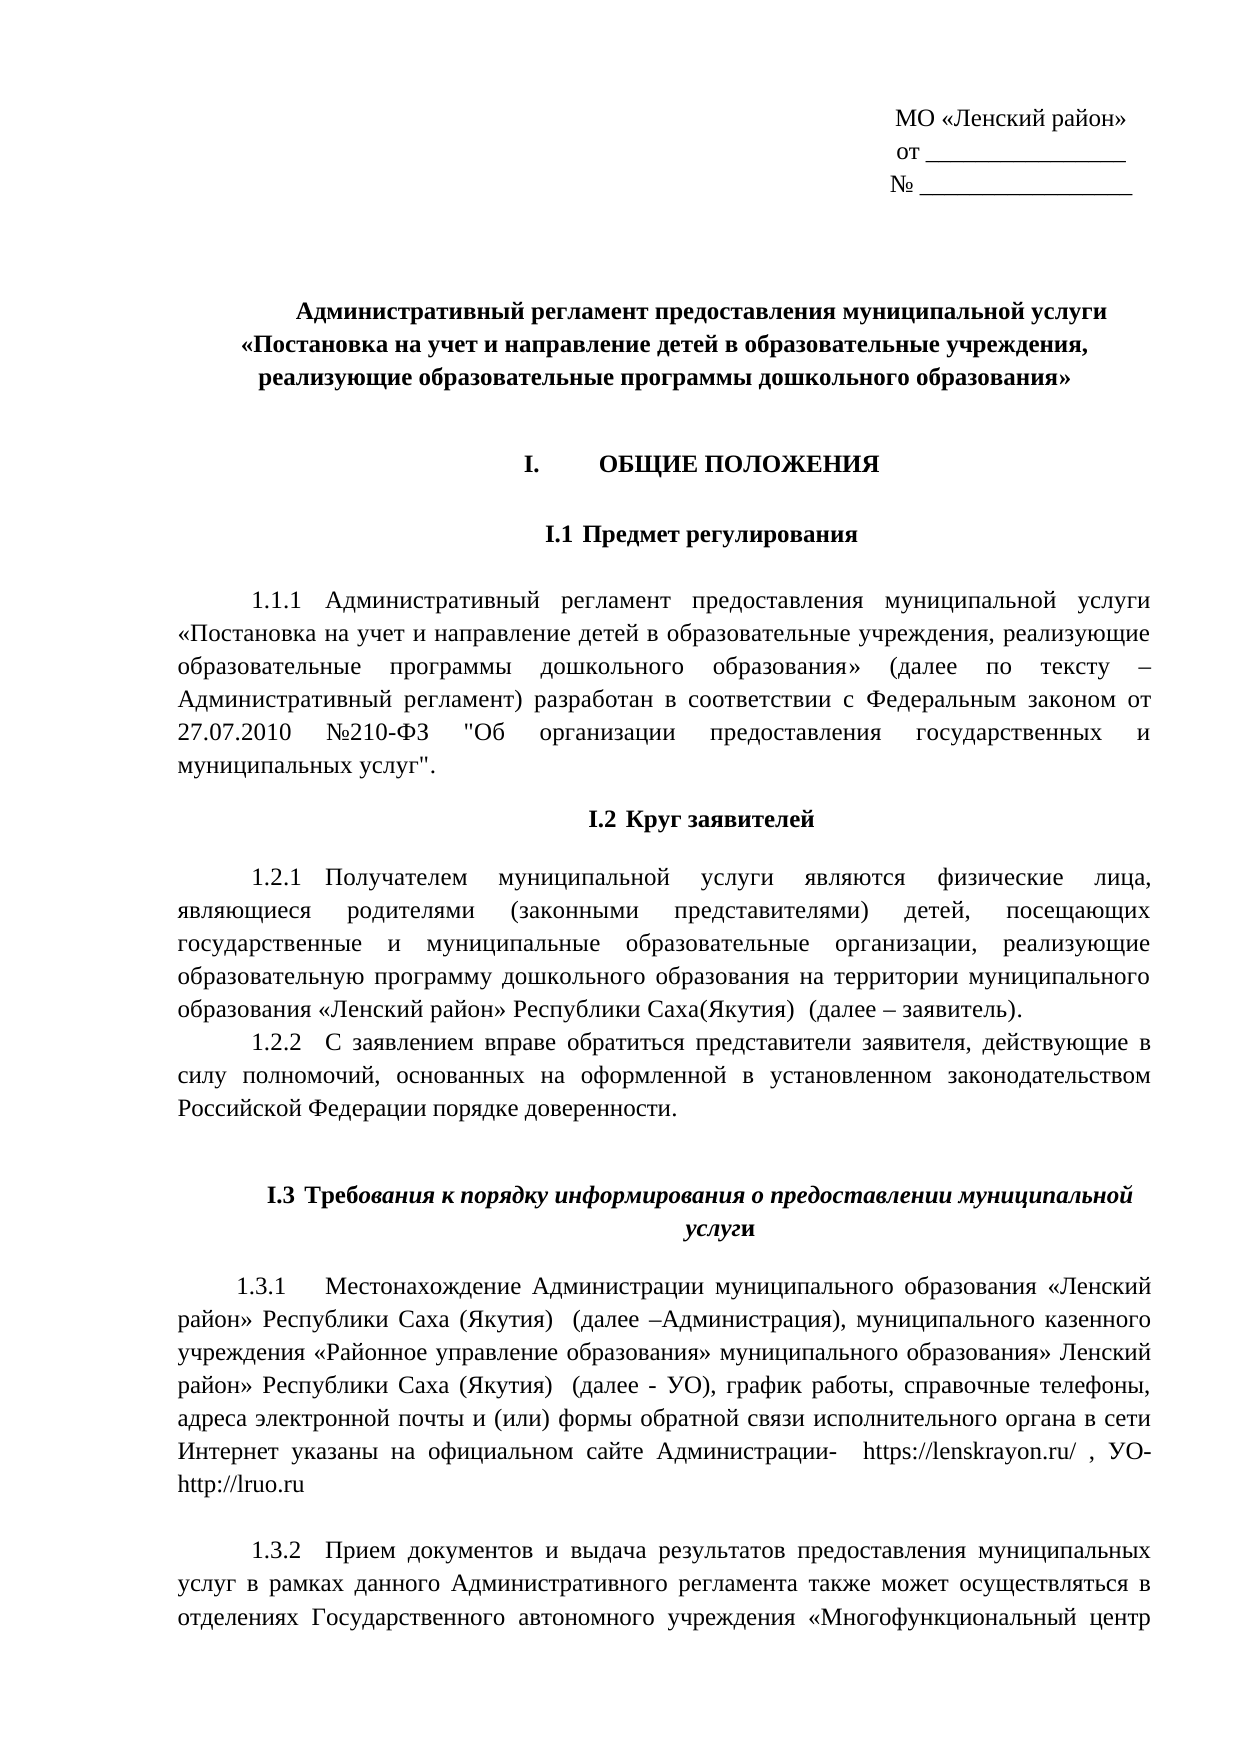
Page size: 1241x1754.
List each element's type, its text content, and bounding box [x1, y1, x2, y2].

list Административный регламент предоставления муниципальной услуги «» (далее по тексту – Административный регламент) разработан в соответствии с Федеральным законом от 27.07.2010 №210-ФЗ "Об организации предоставления государственных и муниципальных услуг". [177, 585, 1152, 779]
subtitle Круг заявителей [251, 804, 1152, 833]
list Местонахождение Администрации муниципального образования «Ленский район» Республики Саха (Якутия) (далее –Администрация), муниципального казенного учреждения «Районное управление образования» муниципального образования» Ленский район» Республики Саха (Якутия) (далее - УО), график работы, справочные телефоны, адреса электронной почты и (или) формы обратной связи исполнительного органа в сети Интернет указаны на официальном сайте Администрации- https://lenskrayon.ru/ , УО- http://lruo.ru [177, 1271, 1152, 1498]
text МО «Ленский район» [177, 103, 1152, 132]
subtitle Требования к порядку информирования о предоставлении муниципальной услуги [251, 1180, 1152, 1242]
text от ________________ [177, 136, 1152, 165]
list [177, 1536, 1152, 1630]
subtitle Предмет регулирования [251, 519, 1152, 548]
subtitle Административный регламент предоставления муниципальной услуги «» [177, 296, 1152, 391]
subtitle ОБЩИЕ ПОЛОЖЕНИЯ [251, 449, 1152, 478]
list С заявлением вправе обратиться представители заявителя, действующие в силу полномочий, основанных на оформленной в установленном законодательством Российской Федерации порядке доверенности. [177, 1027, 1152, 1122]
text № _________________ [177, 169, 1152, 198]
list Получателем муниципальной услуги являются (далее – заявитель). [177, 862, 1152, 1023]
